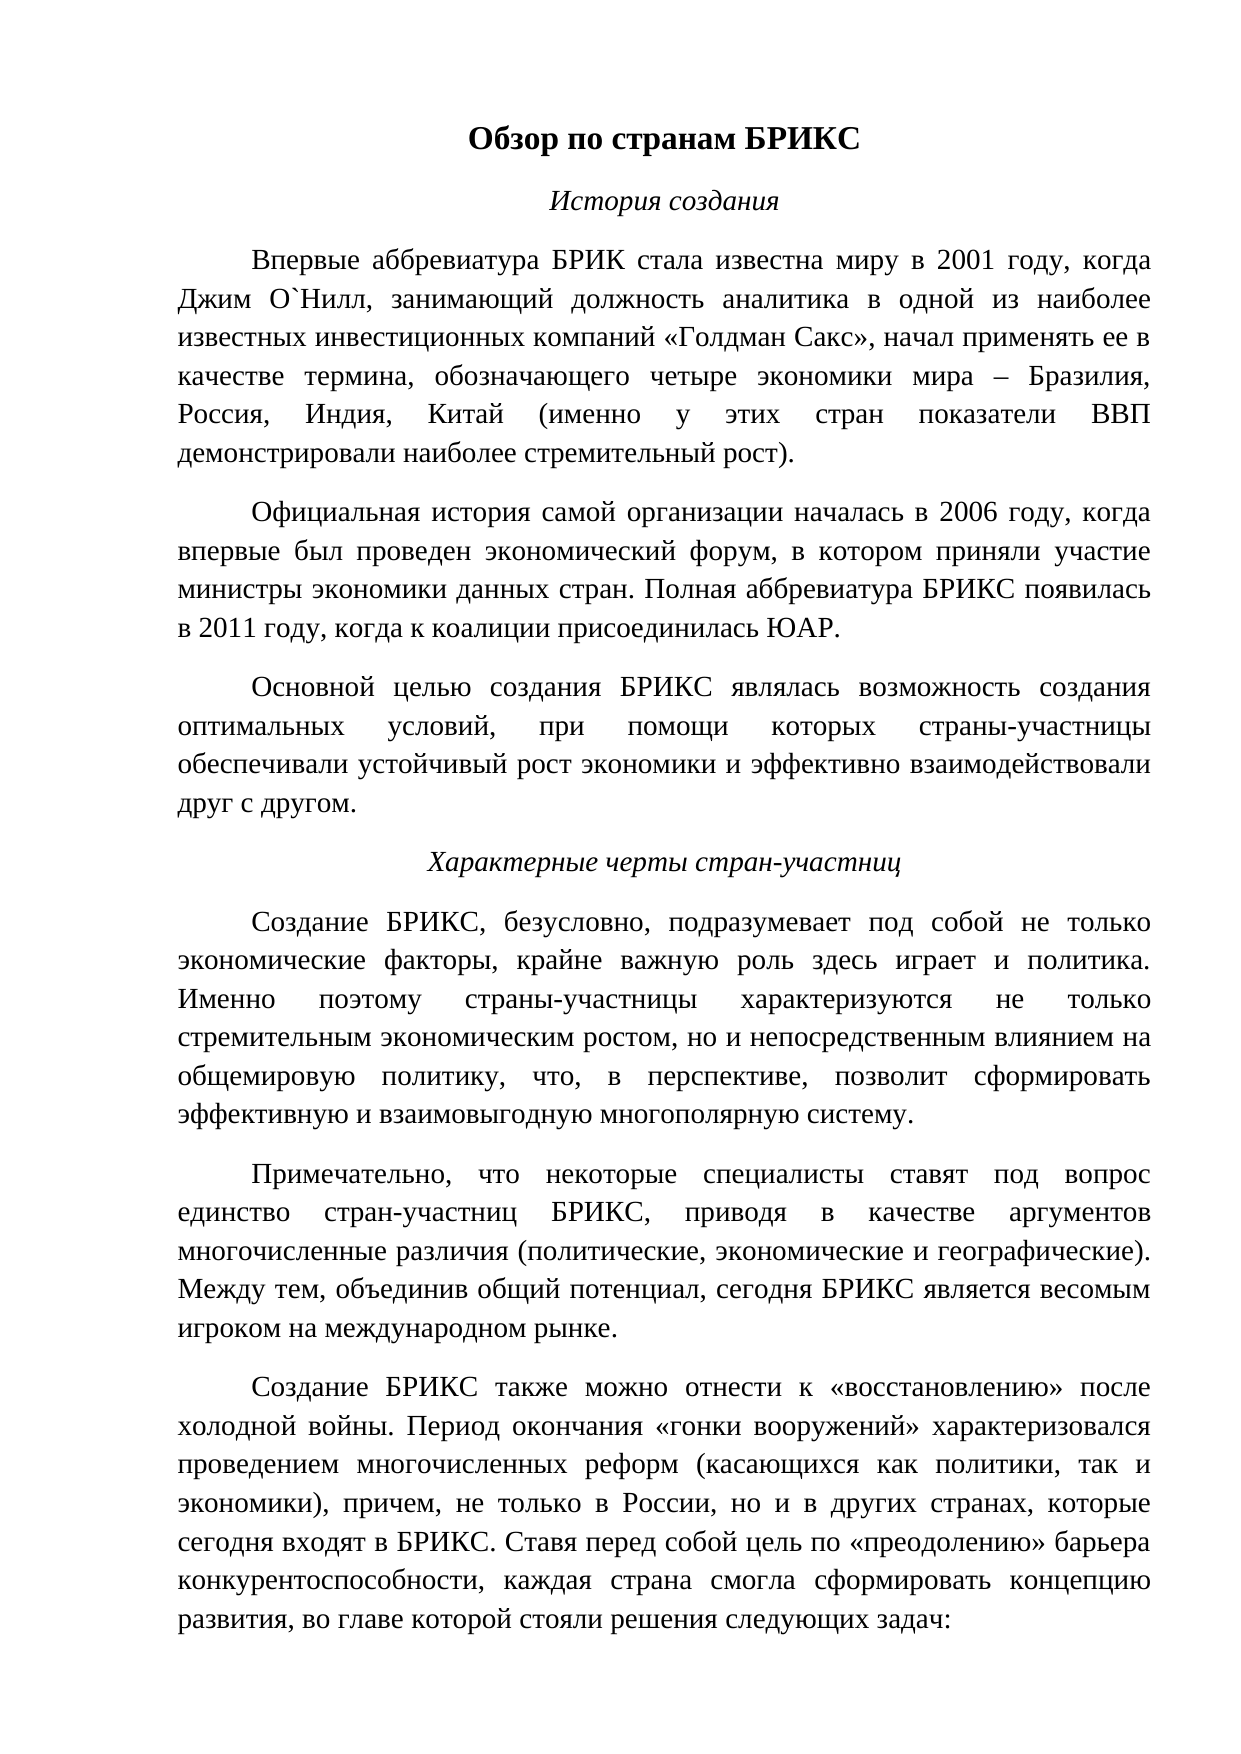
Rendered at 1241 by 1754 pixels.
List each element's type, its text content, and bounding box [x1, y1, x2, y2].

text Характерные черты стран-участниц [177, 844, 1152, 878]
text Создание БРИКС, безусловно, подразумевает под собой не только экономические факторы, крайне важную роль здесь играет и политика. Именно поэтому страны-участницы характеризуются не только стремительным экономическим ростом, но и непосредственным влиянием на общемировую политику, что, в перспективе, позволит сформировать эффективную и взаимовыгодную многополярную систему. [177, 904, 1152, 1130]
text Обзор по странам БРИКС [177, 118, 1152, 156]
text Официальная история самой организации началась в 2006 году, когда впервые был проведен экономический форум, в котором приняли участие министры экономики данных стран. Полная аббревиатура БРИКС появилась в 2011 году, когда к коалиции присоединилась ЮАР. [177, 494, 1152, 644]
text Создание БРИКС также можно отнести к «восстановлению» после холодной войны. Период окончания «гонки вооружений» характеризовался проведением многочисленных реформ (касающихся как политики, так и экономики), причем, не только в России, но и в других странах, которые сегодня входят в БРИКС. Ставя перед собой цель по «преодолению» барьера конкурентоспособности, каждая страна смогла сформировать концепцию развития, во главе которой стояли решения следующих задач: [177, 1369, 1152, 1634]
text Впервые аббревиатура БРИК стала известна миру в 2001 году, когда Джим О`Нилл, занимающий должность аналитика в одной из наиболее известных инвестиционных компаний «Голдман Сакс», начал применять ее в качестве термина, обозначающего четыре экономики мира – Бразилия, Россия, Индия, Китай (именно у этих стран показатели ВВП демонстрировали наиболее стремительный рост). [177, 242, 1152, 469]
text Примечательно, что некоторые специалисты ставят под вопрос единство стран-участниц БРИКС, приводя в качестве аргументов многочисленные различия (политические, экономические и географические). Между тем, объединив общий потенциал, сегодня БРИКС является весомым игроком на международном рынке. [177, 1156, 1152, 1344]
text История создания [177, 183, 1152, 217]
text Основной целью создания БРИКС являлась возможность создания оптимальных условий, при помощи которых страны-участницы обеспечивали устойчивый рост экономики и эффективно взаимодействовали друг с другом. [177, 669, 1152, 819]
